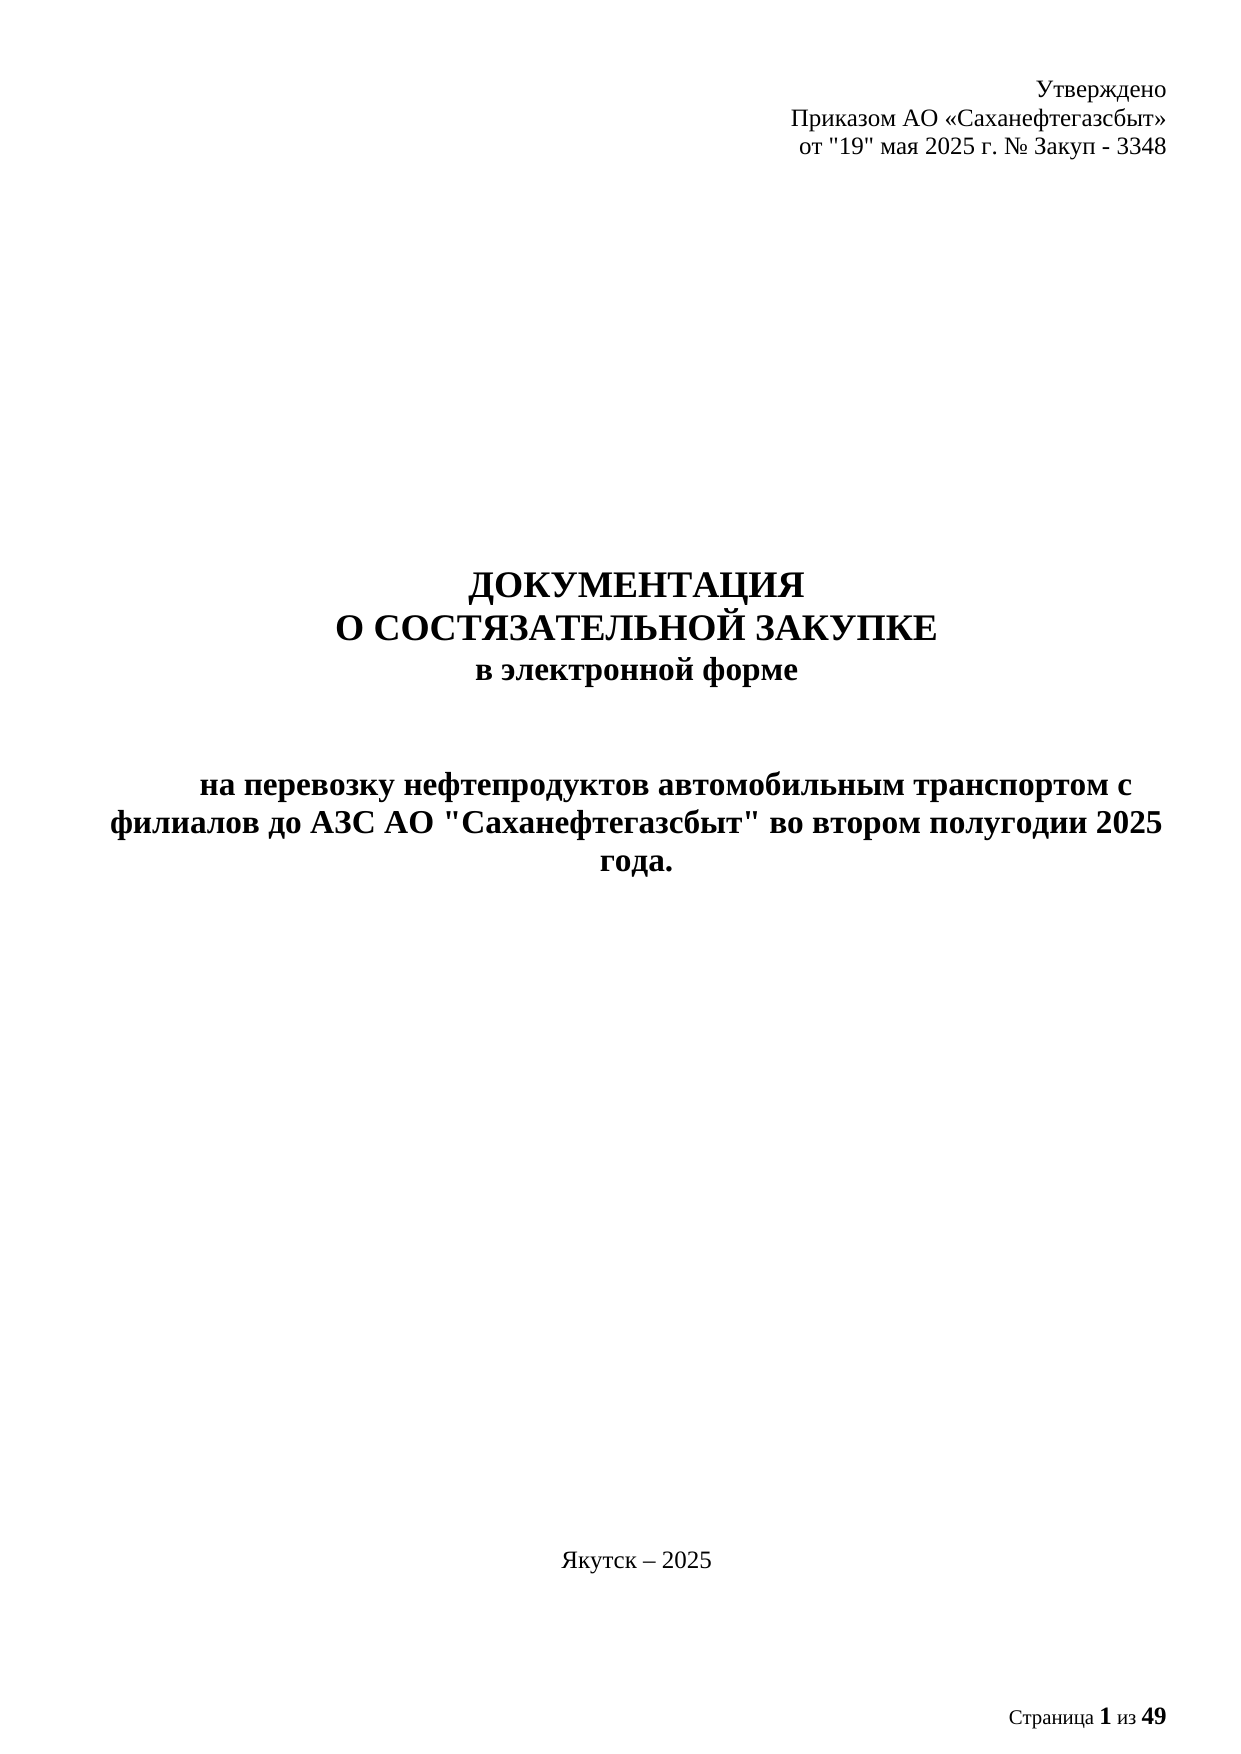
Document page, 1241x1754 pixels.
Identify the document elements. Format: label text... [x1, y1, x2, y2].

text в электронной форме [106, 649, 1166, 687]
text О СОСТЯЗАТЕЛЬНОЙ ЗАКУПКЕ [106, 606, 1166, 649]
text Якутск – 2025 [106, 1545, 1166, 1574]
text Приказом АО «Саханефтегазсбыт» [771, 103, 1166, 131]
text ДОКУМЕНТАЦИЯ [106, 563, 1166, 606]
text на перевозку нефтепродуктов автомобильным транспортом с филиалов до АЗС АО "Саханефтегазсбыт" во втором полугодии 2025 года. [106, 764, 1166, 879]
text от "19" мая 2025 г. № Закуп - 3348 [106, 131, 1166, 160]
text Утверждено [771, 74, 1166, 103]
